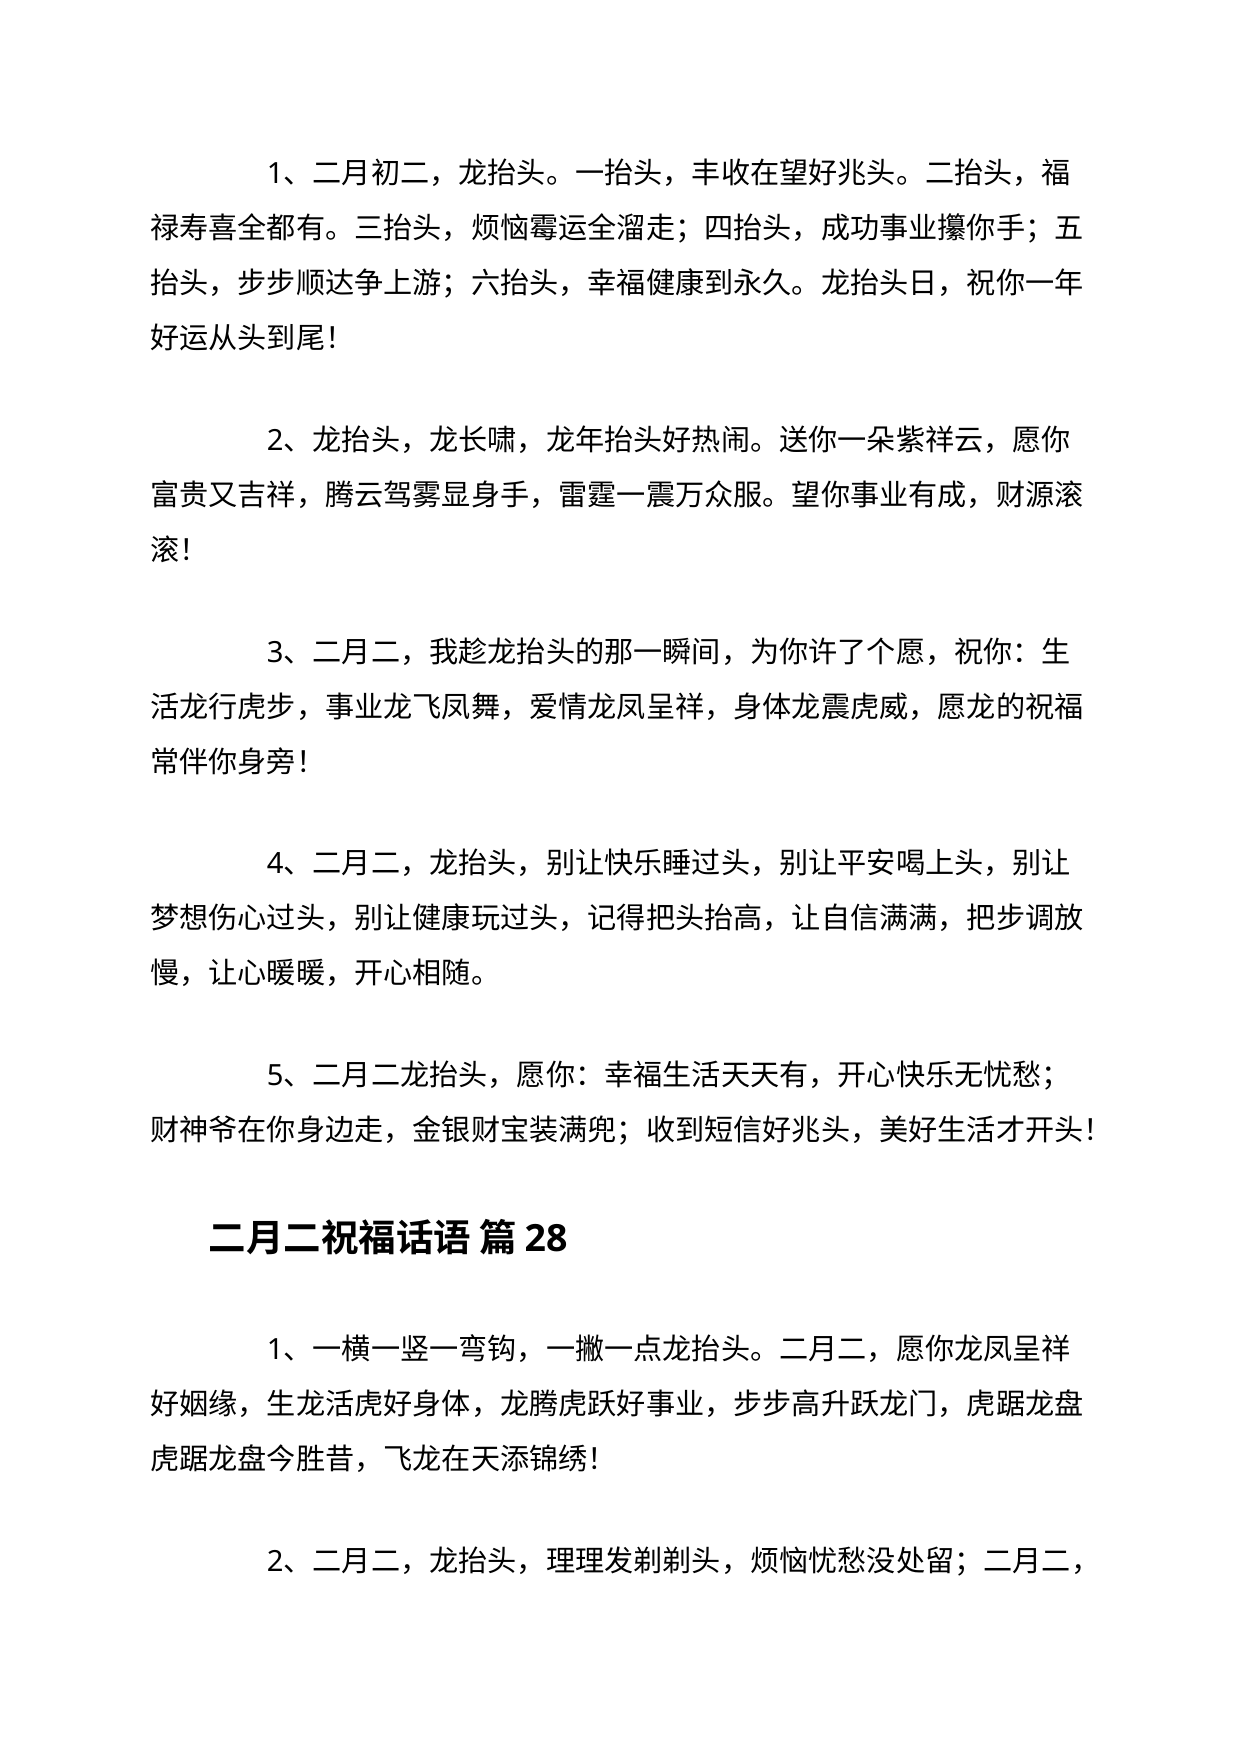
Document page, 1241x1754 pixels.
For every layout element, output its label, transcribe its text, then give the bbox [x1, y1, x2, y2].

text 1、二月初二，龙抬头。一抬头，丰收在望好兆头。二抬头，福禄寿喜全都有。三抬头，烦恼霉运全溜走；四抬头，成功事业攥你手；五抬头，步步顺达争上游；六抬头，幸福健康到永久。龙抬头日，祝你一年好运从头到尾！ [150, 150, 1090, 357]
text 4、二月二，龙抬头，别让快乐睡过头，别让平安喝上头，别让梦想伤心过头，别让健康玩过头，记得把头抬高，让自信满满，把步调放慢，让心暖暖，开心相随。 [150, 840, 1090, 992]
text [150, 1538, 1090, 1580]
text 二月二祝福话语 篇28 [150, 1208, 1090, 1263]
text 3、二月二，我趁龙抬头的那一瞬间，为你许了个愿，祝你：生活龙行虎步，事业龙飞凤舞，爱情龙凤呈祥，身体龙震虎威，愿龙的祝福常伴你身旁！ [150, 628, 1090, 780]
text 2、龙抬头，龙长啸，龙年抬头好热闹。送你一朵紫祥云，愿你富贵又吉祥，腾云驾雾显身手，雷霆一震万众服。望你事业有成，财源滚滚！ [150, 417, 1090, 569]
text 5、二月二龙抬头，愿你：幸福生活天天有，开心快乐无忧愁；财神爷在你身边走，金银财宝装满兜；收到短信好兆头，美好生活才开头！ [150, 1052, 1090, 1149]
text 1、一横一竖一弯钩，一撇一点龙抬头。二月二，愿你龙凤呈祥好姻缘，生龙活虎好身体，龙腾虎跃好事业，步步高升跃龙门，虎踞龙盘虎踞龙盘今胜昔，飞龙在天添锦绣！ [150, 1326, 1090, 1478]
